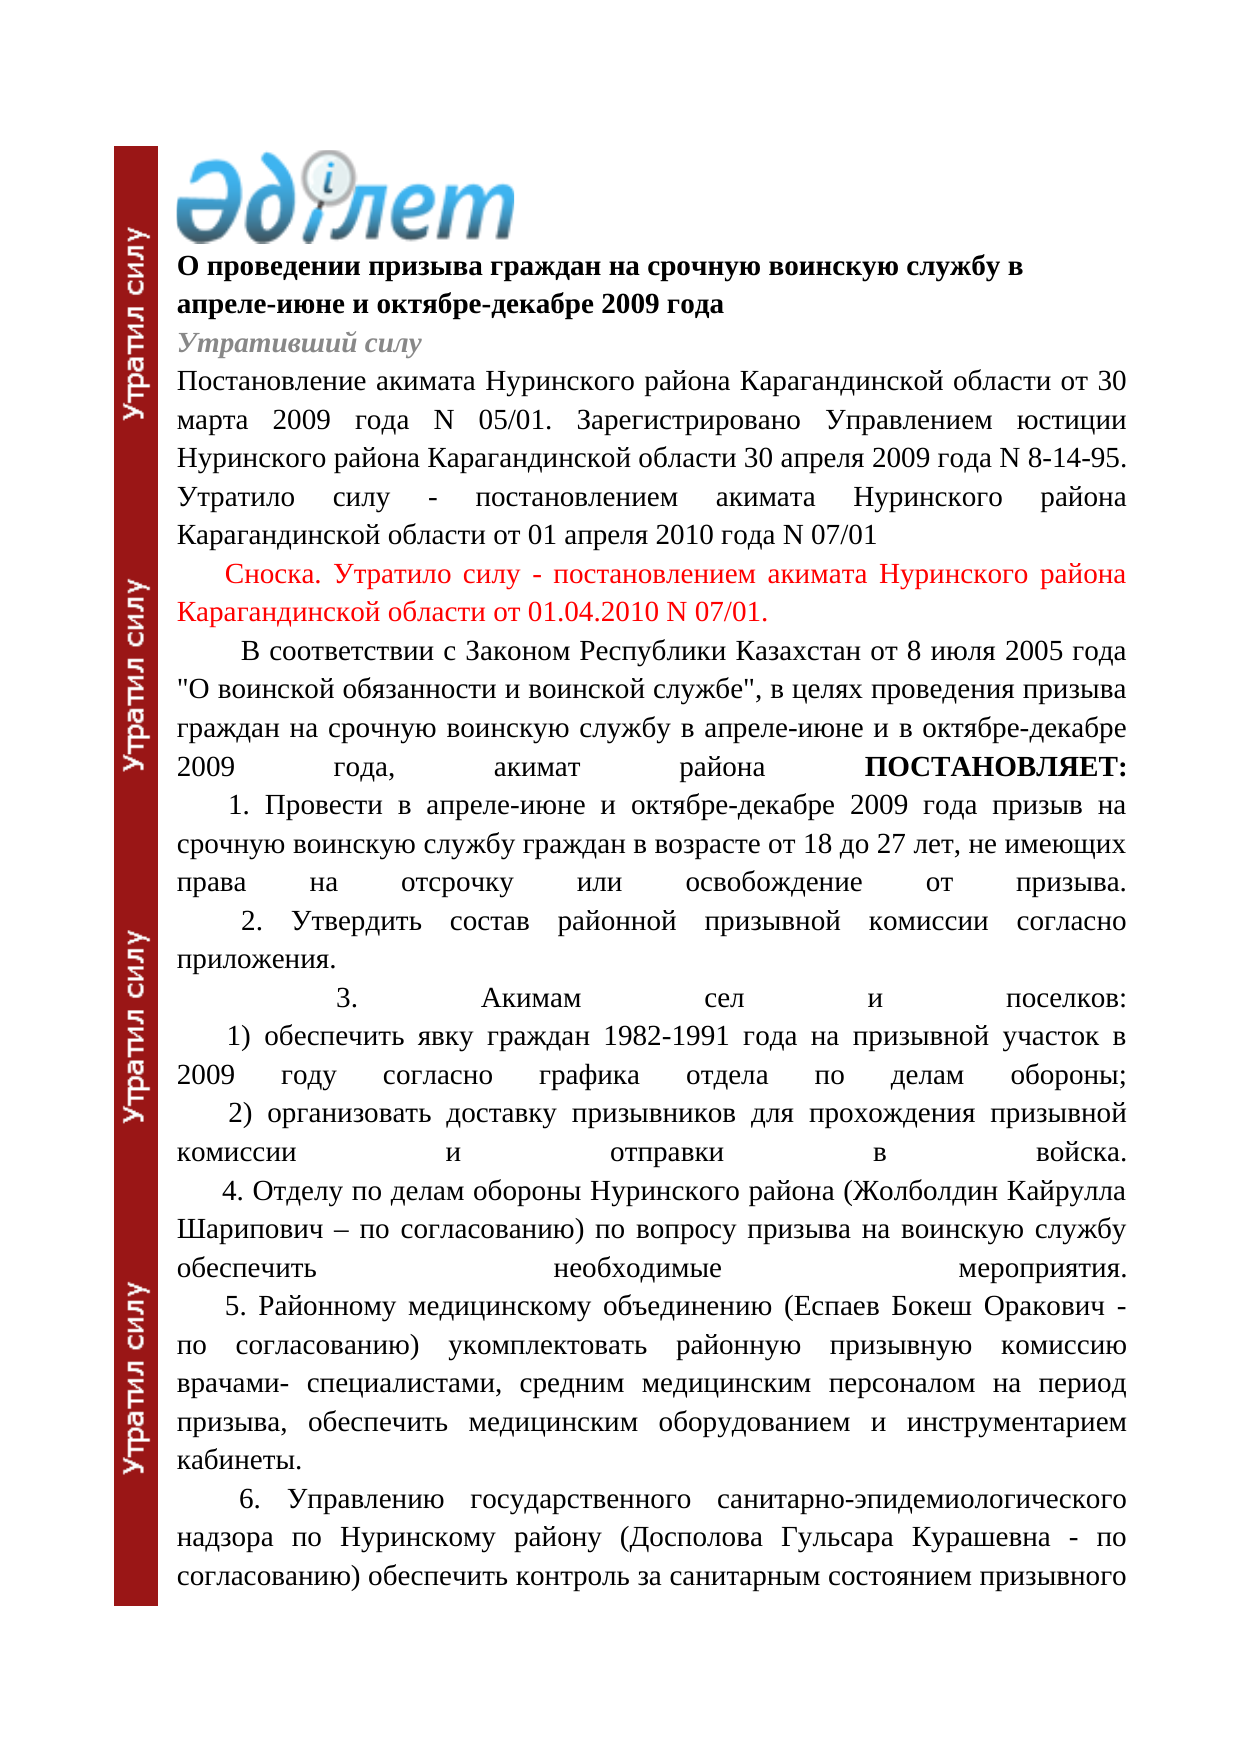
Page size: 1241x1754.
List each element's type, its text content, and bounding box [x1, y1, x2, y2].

text Утративший силу [112, 325, 1128, 358]
text Сноска. Утратило силу - постановлением акимата Нуринского района Карагандинской области от 01.04.2010 N 07/01. [112, 556, 1128, 628]
picture [114, 628, 158, 633]
picture [114, 358, 158, 363]
picture [114, 320, 158, 325]
text Постановление акимата Нуринского района Карагандинской области от 30 марта 2009 года N 05/01. Зарегистрировано Управлением юстиции Нуринского района Карагандинской области 30 апреля 2009 года N 8-14-95. Утратило силу - постановлением акимата Нуринского района Карагандинской области от 01 апреля 2010 года N 07/01 [112, 363, 1128, 551]
picture [114, 146, 158, 248]
text О проведении призыва граждан на срочную воинскую службу в апреле-июне и октябре-декабре 2009 года [112, 248, 1128, 320]
picture [114, 1592, 158, 1606]
picture [114, 551, 158, 556]
picture [176, 150, 515, 244]
